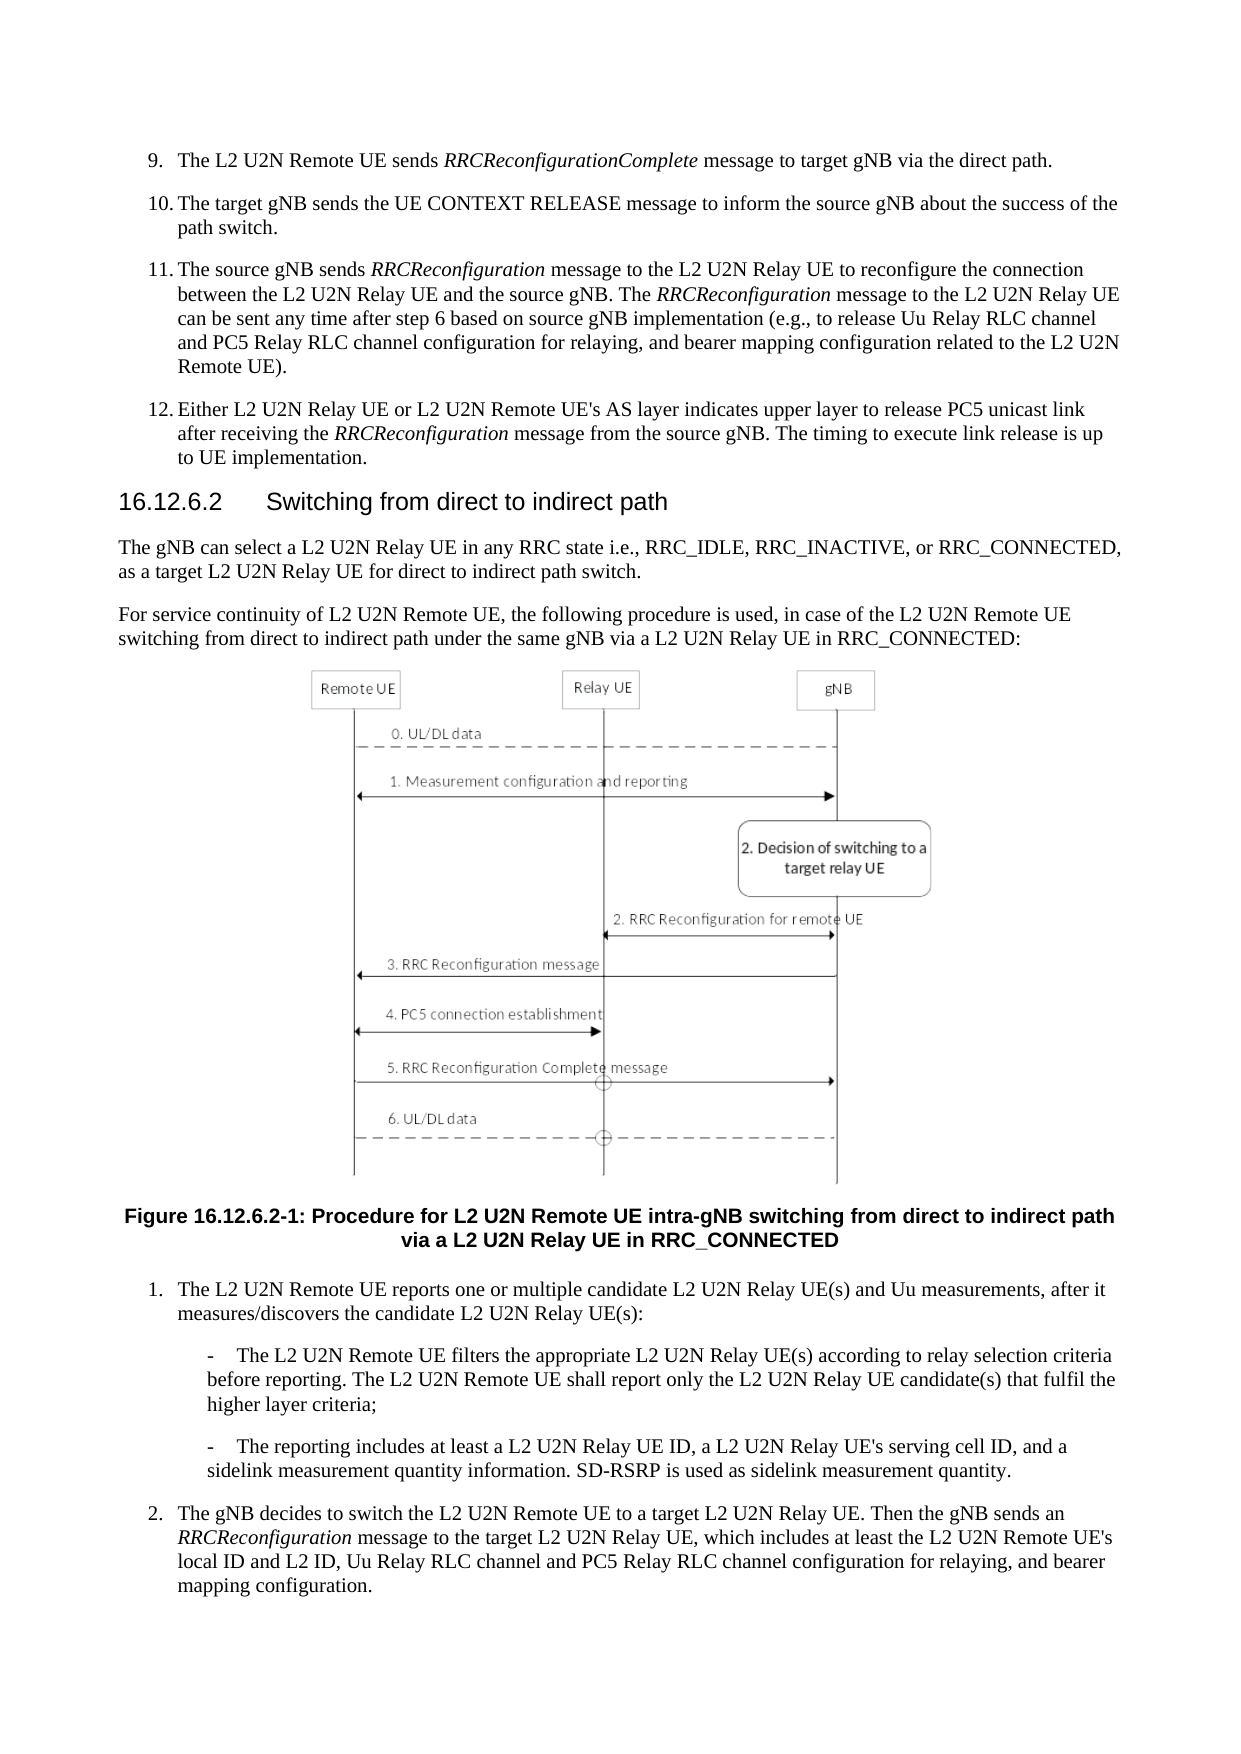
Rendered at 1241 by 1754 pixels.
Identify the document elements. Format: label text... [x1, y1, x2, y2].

text For service continuity of L2 U2N Remote UE, the following procedure is used, in case of the L2 U2N Remote UE switching from direct to indirect path under the same gNB via a L2 U2N Relay UE in RRC_CONNECTED: [118, 602, 1122, 650]
text 11. The source gNB sends RRCReconfiguration message to the L2 U2N Relay UE to reconfigure the connection between the L2 U2N Relay UE and the source gNB. The RRCReconfiguration message to the L2 U2N Relay UE can be sent any time after step 6 based on source gNB implementation (e.g., to release Uu Relay RLC channel and PC5 Relay RLC channel configuration for relaying, and bearer mapping configuration related to the L2 U2N Remote UE). [148, 257, 1122, 378]
text 2. The gNB decides to switch the L2 U2N Remote UE to a target L2 U2N Relay UE. Then the gNB sends an RRCReconfiguration message to the target L2 U2N Relay UE, which includes at least the L2 U2N Remote UE's local ID and L2 ID, Uu Relay RLC channel and PC5 Relay RLC channel configuration for relaying, and bearer mapping configuration. [148, 1501, 1122, 1597]
text - The L2 U2N Remote UE filters the appropriate L2 U2N Relay UE(s) according to relay selection criteria before reporting. The L2 U2N Remote UE shall report only the L2 U2N Relay UE candidate(s) that fulfil the higher layer criteria; [207, 1343, 1122, 1416]
text Figure 16.12.6.2-1: Procedure for L2 U2N Remote UE intra-gNB switching from direct to indirect path via a L2 U2N Relay UE in RRC_CONNECTED [118, 1203, 1122, 1251]
text The gNB can select a L2 U2N Relay UE in any RRC state i.e., RRC_IDLE, RRC_INACTIVE, or RRC_CONNECTED, as a target L2 U2N Relay UE for direct to indirect path switch. [118, 535, 1122, 583]
text 10. The target gNB sends the UE CONTEXT RELEASE message to inform the source gNB about the success of the path switch. [148, 191, 1122, 239]
text 9. The L2 U2N Remote UE sends RRCReconfigurationComplete message to target gNB via the direct path. [148, 148, 1122, 172]
text 1. The L2 U2N Remote UE reports one or multiple candidate L2 U2N Relay UE(s) and Uu measurements, after it measures/discovers the candidate L2 U2N Relay UE(s): [148, 1276, 1122, 1324]
text 12. Either L2 U2N Relay UE or L2 U2N Remote UE's AS layer indicates upper layer to release PC5 unicast link after receiving the RRCReconfiguration message from the source gNB. The timing to execute link release is up to UE implementation. [148, 396, 1122, 469]
subtitle 16.12.6.2 Switching from direct to indirect path [118, 487, 1122, 516]
text - The reporting includes at least a L2 U2N Relay UE ID, a L2 U2N Relay UE's serving cell ID, and a sidelink measurement quantity information. SD-RSRP is used as sidelink measurement quantity. [207, 1434, 1122, 1482]
